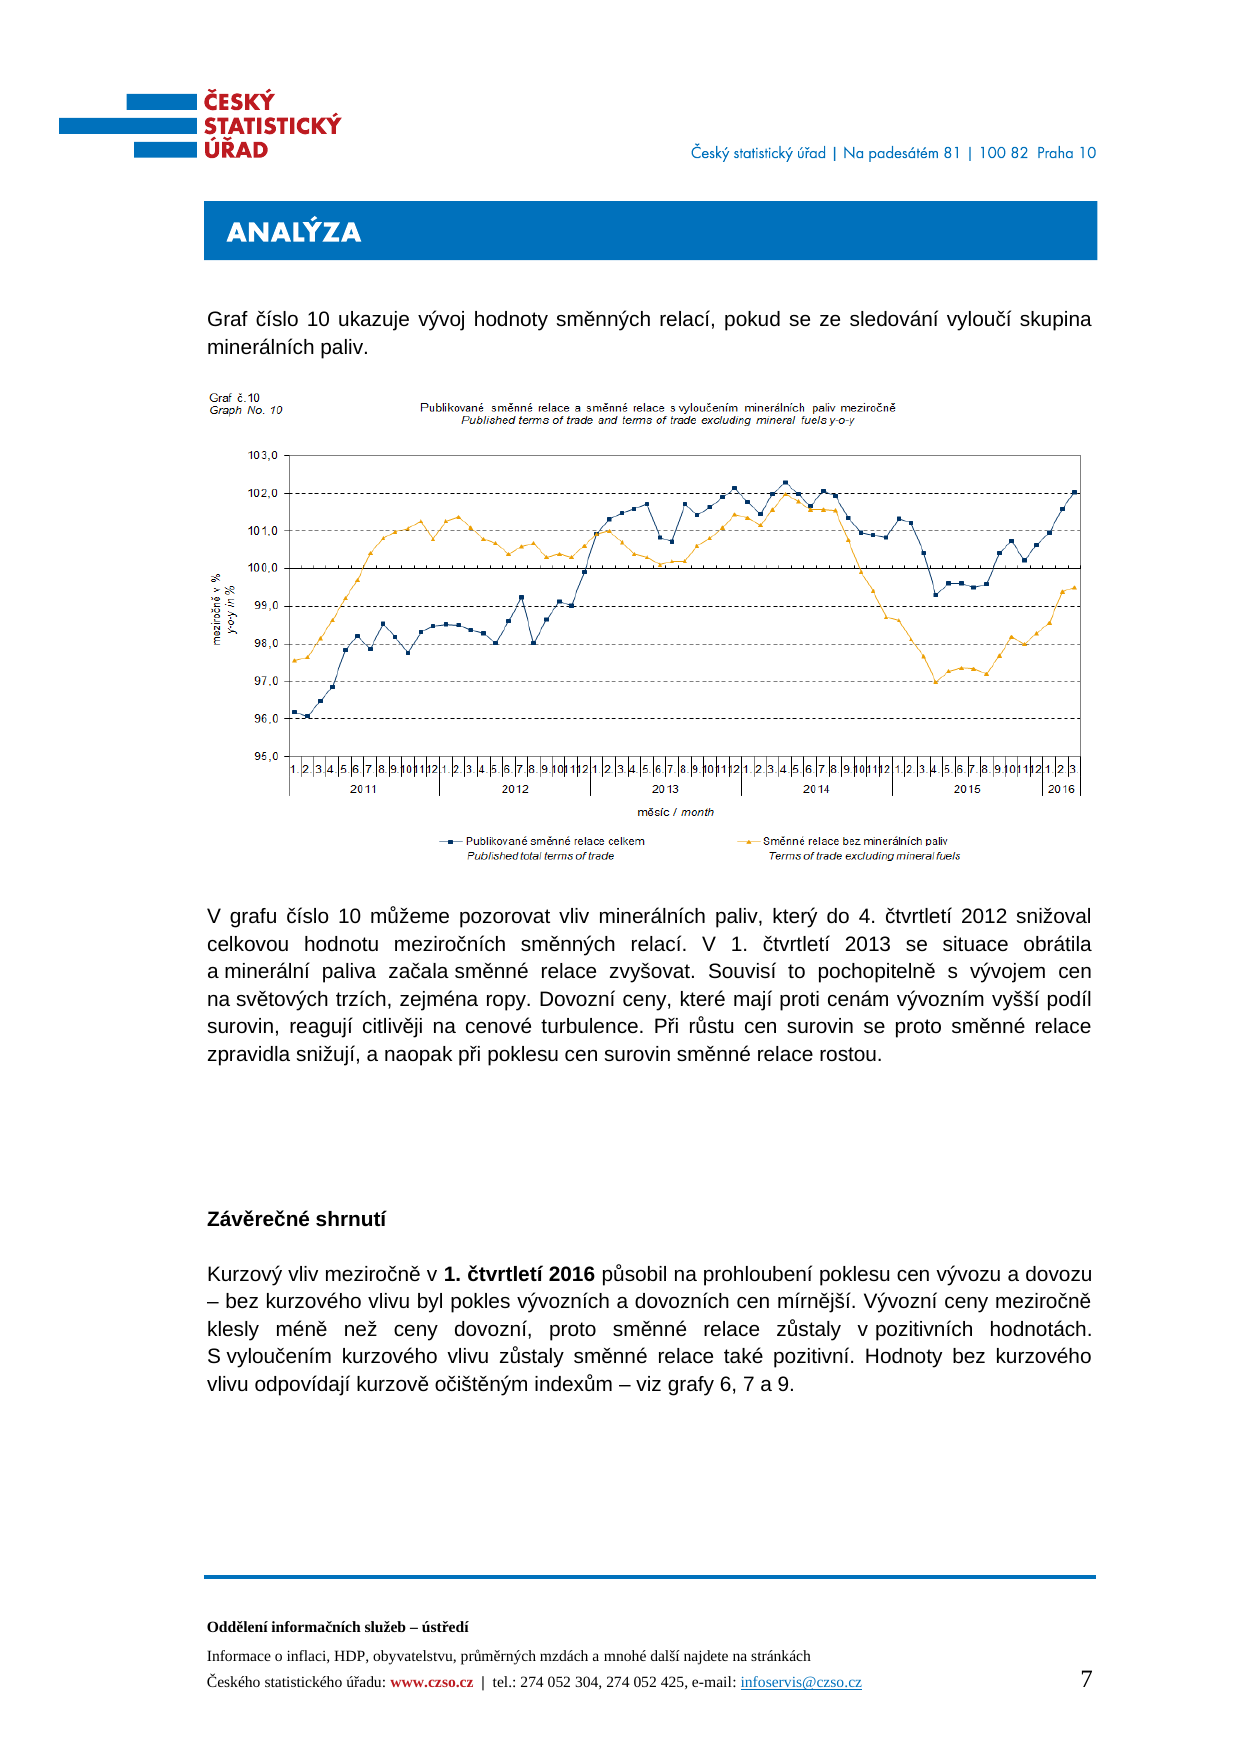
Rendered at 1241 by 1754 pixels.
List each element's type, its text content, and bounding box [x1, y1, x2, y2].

text V grafu číslo 10 můžeme pozorovat vliv minerálních paliv, který do 4. čtvrtletí 2012 snižoval celkovou hodnotu meziročních směnných relací. V 1. čtvrtletí 2013 se situace obrátila a minerální paliva začala směnné relace zvyšovat. Souvisí to pochopitelně s vývojem cen na světových trzích, zejména ropy. Dovozní ceny, které mají proti cenám vývozním vyšší podíl surovin, reagují citlivěji na cenové turbulence. Při růstu cen surovin se proto směnné relace zpravidla snižují, a naopak při poklesu cen surovin směnné relace rostou. [207, 904, 1092, 1066]
picture [206, 389, 1089, 873]
text Kurzový vliv meziročně v 1. čtvrtletí 2016 působil na prohloubení poklesu cen vývozu a dovozu – bez kurzového vlivu byl pokles vývozních a dovozních cen mírnější. Vývozní ceny meziročně klesly méně než ceny dovozní, proto směnné relace zůstaly v pozitivních hodnotách. S vyloučením kurzového vlivu zůstaly směnné relace také pozitivní. Hodnoty bez kurzového vlivu odpovídají kurzově očištěným indexům – viz grafy 6, 7 a 9. [207, 1262, 1092, 1396]
text Graf číslo 10 ukazuje vývoj hodnoty směnných relací, pokud se ze sledování vyloučí skupina minerálních paliv. [207, 307, 1092, 358]
subtitle Závěrečné shrnutí [207, 1207, 1092, 1231]
